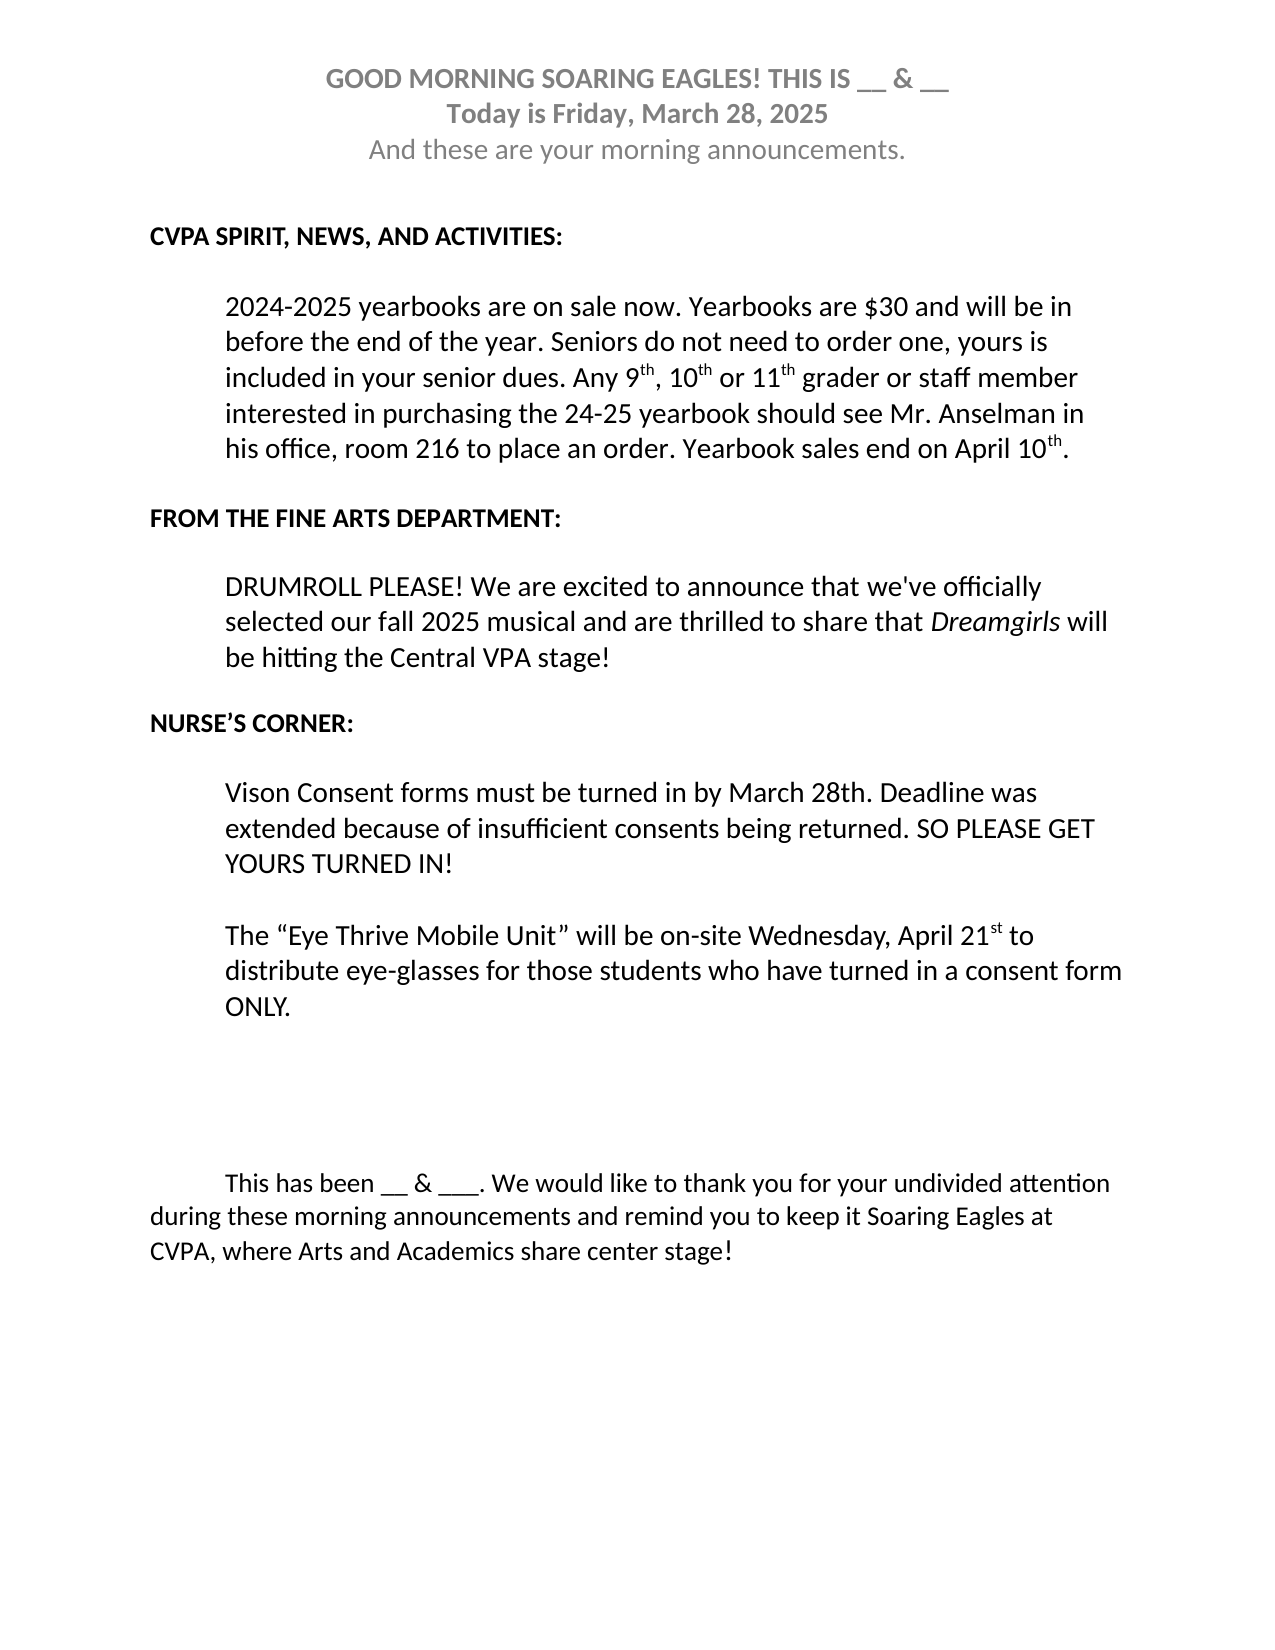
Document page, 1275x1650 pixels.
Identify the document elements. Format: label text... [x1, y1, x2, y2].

text FROM THE FINE ARTS DEPARTMENT: [150, 502, 1125, 534]
text DRUMROLL PLEASE! We are excited to announce that we've officially selected our fall 2025 musical and are thrilled to share that Dreamgirls will be hitting the Central VPA stage! [611, 568, 1125, 674]
text This has been __ & ___. We would like to thank you for your undivided attention during these morning announcements and remind you to keep it Soaring Eagles at CVPA, where Arts and Academics share center stage! [150, 1166, 1125, 1268]
text NURSE’S CORNER: [150, 706, 1125, 739]
text The “Eye Thrive Mobile Unit” will be on-site Wednesday, April 21st to distribute eye-glasses for those students who have turned in a consent form ONLY. [225, 917, 1125, 1024]
text DRUMROLL PLEASE! We are excited to announce that we've officially selected our fall 2025 musical and are thrilled to share that Dreamgirls will be hitting the Central VPA stage! [225, 568, 867, 603]
text 2024-2025 yearbooks are on sale now. Yearbooks are $30 and will be in before the end of the year. Seniors do not need to order one, yours is included in your senior dues. Any 9th, 10th or 11th grader or staff member interested in purchasing the 24-25 yearbook should see Mr. Anselman in his office, room 216 to place an order. Yearbook sales end on April 10th. [225, 288, 1125, 466]
text CVPA SPIRIT, NEWS, AND ACTIVITIES: [150, 219, 1125, 252]
text Vison Consent forms must be turned in by March 28th. Deadline was extended because of insufficient consents being returned. SO PLEASE GET YOURS TURNED IN! [225, 774, 1125, 881]
